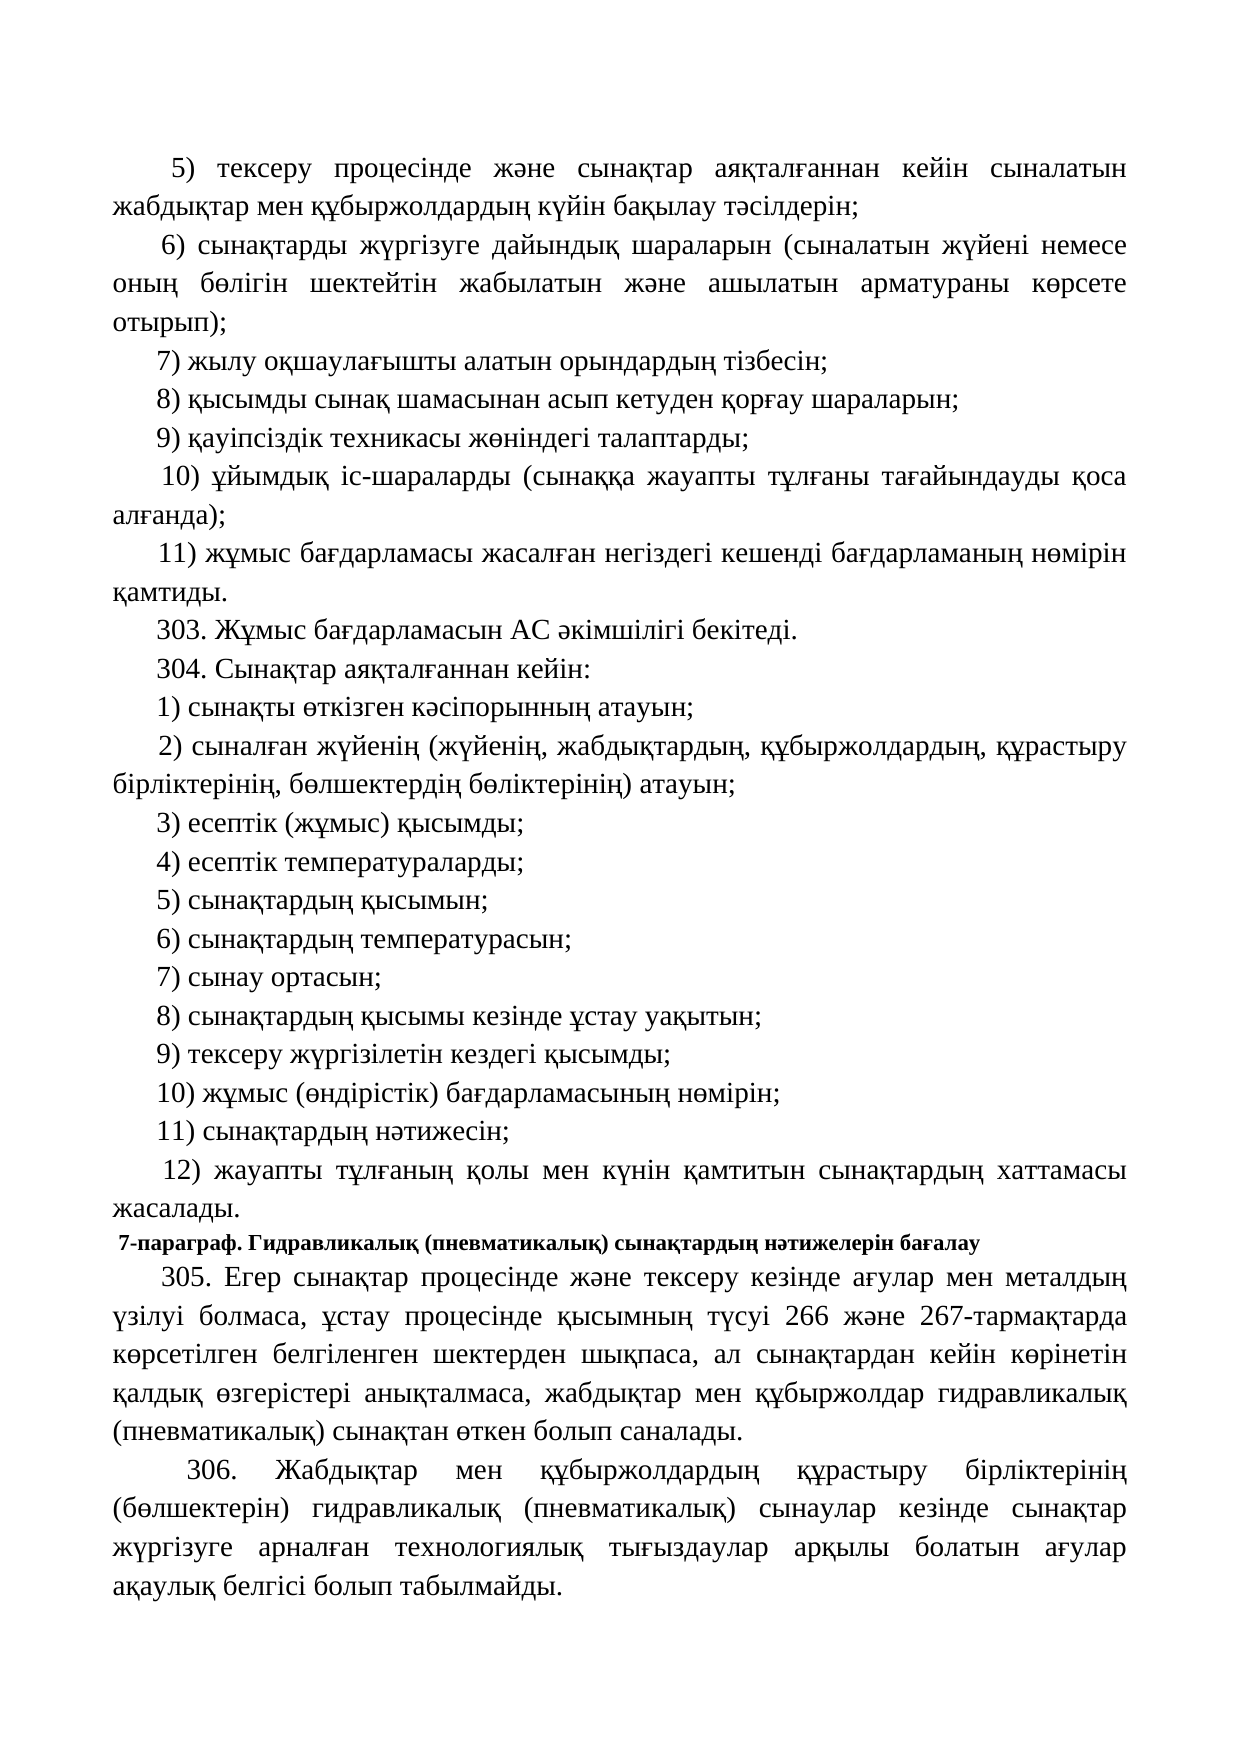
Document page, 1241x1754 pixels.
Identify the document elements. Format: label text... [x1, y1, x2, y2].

text 7-параграф. Гидравликалық (пневматикалық) сынақтардың нәтижелерін бағалау [112, 1229, 1128, 1256]
text 304. Сынақтар аяқталғаннан кейін: [112, 651, 1128, 684]
text 10) жұмыс (өндірістік) бағдарламасының нөмірін; [112, 1075, 1128, 1108]
text 7) жылу оқшаулағышты алатын орындардың тізбесін; [112, 343, 1128, 376]
text 11) сынақтардың нәтижесін; [112, 1113, 1128, 1147]
text 10) ұйымдық іс-шараларды (сынаққа жауапты тұлғаны тағайындауды қоса алғанда); [112, 458, 1128, 530]
text 1) сынақты өткізген кәсіпорынның атауын; [112, 689, 1128, 723]
text 5) тексеру процесінде және сынақтар аяқталғаннан кейін сыналатын жабдықтар мен құбыржолдардың күйін бақылау тәсілдерін; [112, 150, 1128, 222]
text 6) сынақтарды жүргізуге дайындық шараларын (сыналатын жүйені немесе оның бөлігін шектейтін жабылатын және ашылатын арматураны көрсете отырып); [112, 227, 1128, 338]
text 5) сынақтардың қысымын; [112, 882, 1128, 916]
text 306. Жабдықтар мен құбыржолдардың құрастыру бірліктерінің (бөлшектерін) гидравликалық (пневматикалық) сынаулар кезінде сынақтар жүргізуге арналған технологиялық тығыздаулар арқылы болатын ағулар ақаулық белгісі болып табылмайды. [112, 1452, 1128, 1601]
text 7) сынау ортасын; [112, 959, 1128, 993]
text 8) сынақтардың қысымы кезінде ұстау уақытын; [112, 998, 1128, 1031]
text 4) есептік температураларды; [112, 844, 1128, 877]
text 8) қысымды сынақ шамасынан асып кетуден қорғау шараларын; [112, 381, 1128, 415]
text 9) тексеру жүргізілетін кездегі қысымды; [112, 1036, 1128, 1070]
text 11) жұмыс бағдарламасы жасалған негіздегі кешенді бағдарламаның нөмірін қамтиды. [112, 535, 1128, 607]
text 12) жауапты тұлғаның қолы мен күнін қамтитын сынақтардың хаттамасы жасалады. [112, 1152, 1128, 1224]
text 3) есептік (жұмыс) қысымды; [112, 805, 1128, 839]
text 305. Егер сынақтар процесінде және тексеру кезінде ағулар мен металдың үзілуі болмаса, ұстау процесінде қысымның түсуі 266 және 267-тармақтарда көрсетілген белгіленген шектерден шықпаса, ал сынақтардан кейін көрінетін қалдық өзгерістері анықталмаса, жабдықтар мен құбыржолдар гидравликалық (пневматикалық) сынақтан өткен болып саналады. [112, 1259, 1128, 1447]
text 2) сыналған жүйенің (жүйенің, жабдықтардың, құбыржолдардың, құрастыру бірліктерінің, бөлшектердің бөліктерінің) атауын; [112, 728, 1128, 800]
text 303. Жұмыс бағдарламасын AC әкімшілігі бекітеді. [112, 612, 1128, 646]
text 6) сынақтардың температурасын; [112, 921, 1128, 954]
text 9) қауіпсіздік техникасы жөніндегі талаптарды; [112, 420, 1128, 453]
